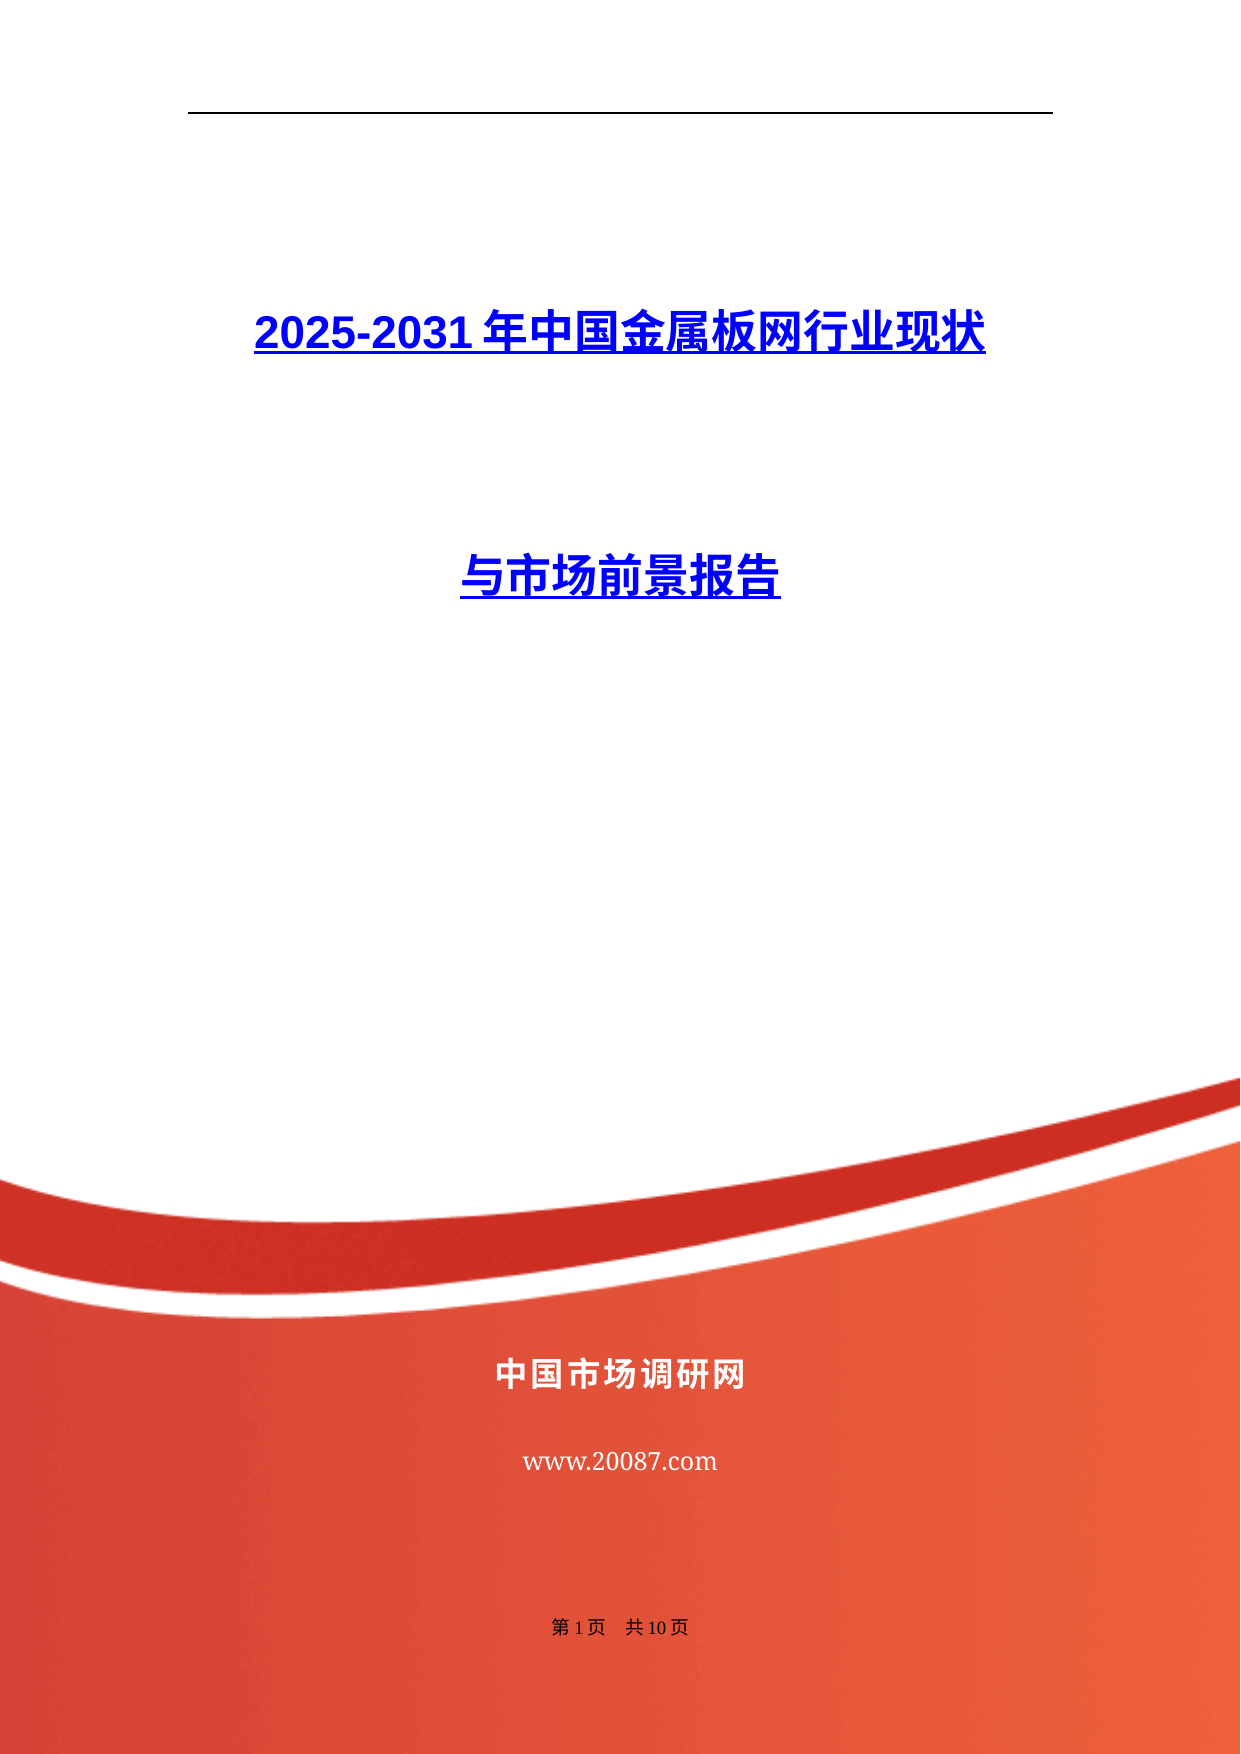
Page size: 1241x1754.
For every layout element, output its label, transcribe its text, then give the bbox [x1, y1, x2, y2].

picture [0, 1006, 1241, 1754]
text www.20087.com [187, 1428, 1053, 1493]
table_header 2025-2031年中国金属板网行业现状与市场前景报告 [188, 207, 1053, 773]
subtitle 中国市场调研网 [187, 1339, 1053, 1404]
